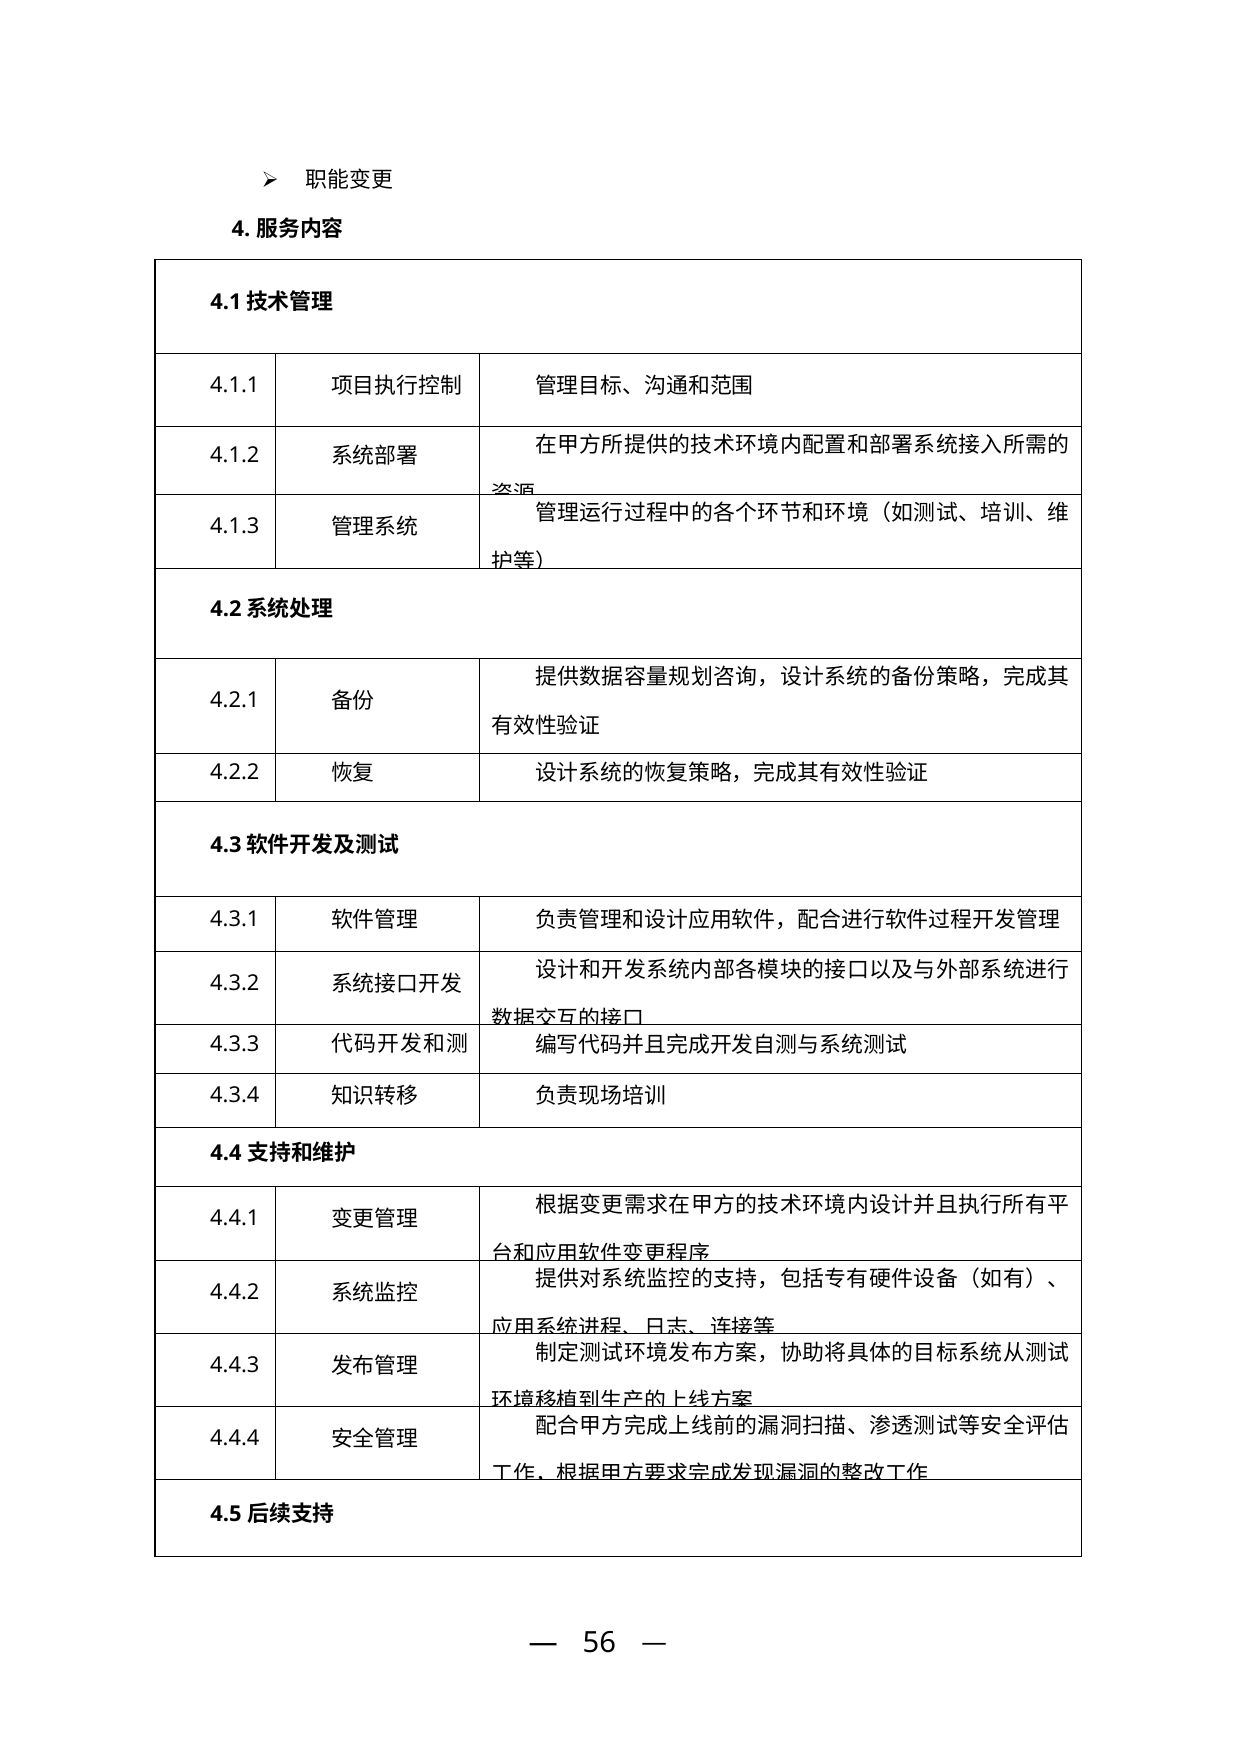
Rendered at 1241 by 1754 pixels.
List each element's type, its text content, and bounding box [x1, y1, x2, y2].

table_cell 设计系统的恢复策略，完成其有效性验证 [480, 754, 1081, 801]
table_cell 系统监控 [276, 1261, 479, 1333]
table_cell 备份 [276, 659, 479, 752]
table_cell 制定测试环境发布方案，协助将具体的目标系统从测试环境移植到生产的上线方案 [480, 1334, 1081, 1406]
table_cell 项目执行控制 [276, 354, 479, 426]
table_cell 4.3.3 [156, 1025, 275, 1073]
table_cell 4.5 后续支持 [156, 1480, 1081, 1556]
table_cell 管理运行过程中的各个环节和环境（如测试、培训、维护等） [480, 495, 1081, 568]
table_cell 设计和开发系统内部各模块的接口以及与外部系统进行数据交互的接口 [480, 952, 1081, 1024]
table_header 4.1技术管理 [156, 260, 1081, 353]
table_cell 4.1.2 [156, 427, 275, 493]
table_cell 4.4.4 [156, 1407, 275, 1479]
list 职能变更 [261, 162, 1053, 194]
table_cell 系统部署 [276, 427, 479, 493]
table_cell 4.2系统处理 [156, 569, 1081, 658]
table_cell 4.3软件开发及测试 [156, 802, 1081, 896]
table_cell 4.1.3 [156, 495, 275, 568]
table_cell 4.3.4 [156, 1074, 275, 1127]
table_cell 在甲方所提供的技术环境内配置和部署系统接入所需的资源 [480, 427, 1081, 493]
table_cell 变更管理 [276, 1187, 479, 1260]
table_cell 4.3.1 [156, 897, 275, 951]
table_cell 4.4 支持和维护 [156, 1128, 1081, 1186]
table_cell 代码开发和测试 [276, 1025, 479, 1073]
table_cell 4.4.2 [156, 1261, 275, 1333]
table_cell 系统接口开发 [276, 952, 479, 1024]
table_cell 软件管理 [276, 897, 479, 951]
table_cell 4.2.2 [156, 754, 275, 801]
table_cell 配合甲方完成上线前的漏洞扫描、渗透测试等安全评估工作，根据甲方要求完成发现漏洞的整改工作 [480, 1407, 1081, 1479]
table_cell 4.1.1 [156, 354, 275, 426]
table_cell 4.4.1 [156, 1187, 275, 1260]
table_cell 4.3.2 [156, 952, 275, 1024]
table_cell 安全管理 [276, 1407, 479, 1479]
table_cell 恢复 [276, 754, 479, 801]
table_cell 4.4.3 [156, 1334, 275, 1406]
table_cell 4.2.1 [156, 659, 275, 752]
table_cell 知识转移 [276, 1074, 479, 1127]
table_cell 负责现场培训 [480, 1074, 1081, 1127]
table_cell 负责管理和设计应用软件，配合进行软件过程开发管理 [480, 897, 1081, 951]
table_cell 发布管理 [276, 1334, 479, 1406]
table_cell 提供对系统监控的支持，包括专有硬件设备（如有）、应用系统进程、日志、连接等 [480, 1261, 1081, 1333]
table_cell 管理目标、沟通和范围 [480, 354, 1081, 426]
table_cell 提供数据容量规划咨询，设计系统的备份策略，完成其有效性验证 [480, 659, 1081, 752]
table_cell 管理系统 [276, 495, 479, 568]
table_cell 根据变更需求在甲方的技术环境内设计并且执行所有平台和应用软件变更程序 [480, 1187, 1081, 1260]
table_cell 编写代码并且完成开发自测与系统测试 [480, 1025, 1081, 1073]
text 4. 服务内容 [187, 210, 1053, 243]
